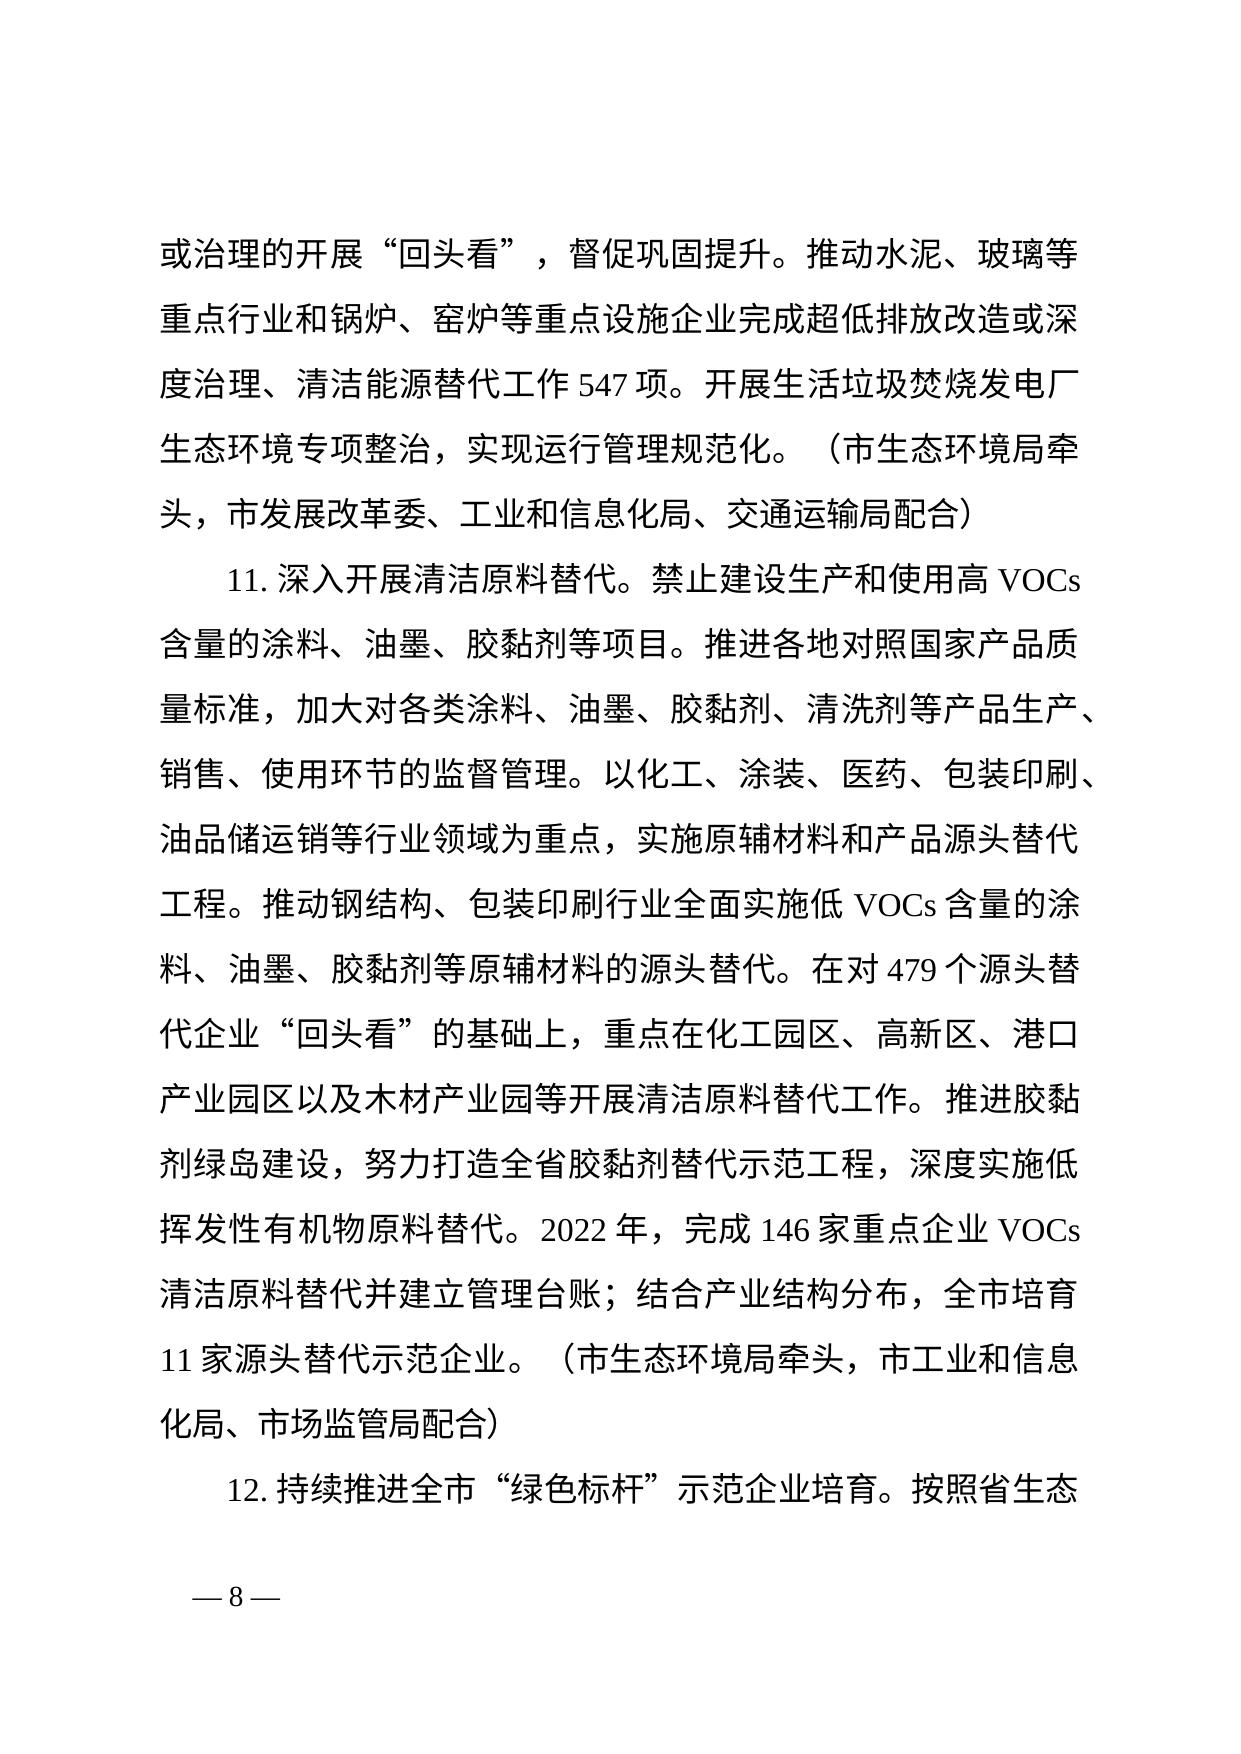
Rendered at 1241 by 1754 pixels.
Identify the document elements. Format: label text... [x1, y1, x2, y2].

text 11. 深入开展清洁原料替代。禁止建设生产和使用高VOCs含量的涂料、油墨、胶黏剂等项目。推进各地对照国家产品质量标准，加大对各类涂料、油墨、胶黏剂、清洗剂等产品生产、销售、使用环节的监督管理。以化工、涂装、医药、包装印刷、油品储运销等行业领域为重点，实施原辅材料和产品源头替代工程。推动钢结构、包装印刷行业全面实施低VOCs含量的涂料、油墨、胶黏剂等原辅材料的源头替代。在对479个源头替代企业“回头看”的基础上，重点在化工园区、高新区、港口产业园区以及木材产业园等开展清洁原料替代工作。推进胶黏剂绿岛建设，努力打造全省胶黏剂替代示范工程，深度实施低挥发性有机物原料替代。2022年，完成146家重点企业VOCs清洁原料替代并建立管理台账；结合产业结构分布，全市培育11家源头替代示范企业。（市生态环境局牵头，市工业和信息化局、市场监管局配合） [159, 544, 1081, 1454]
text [159, 1454, 1081, 1519]
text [159, 219, 1081, 544]
